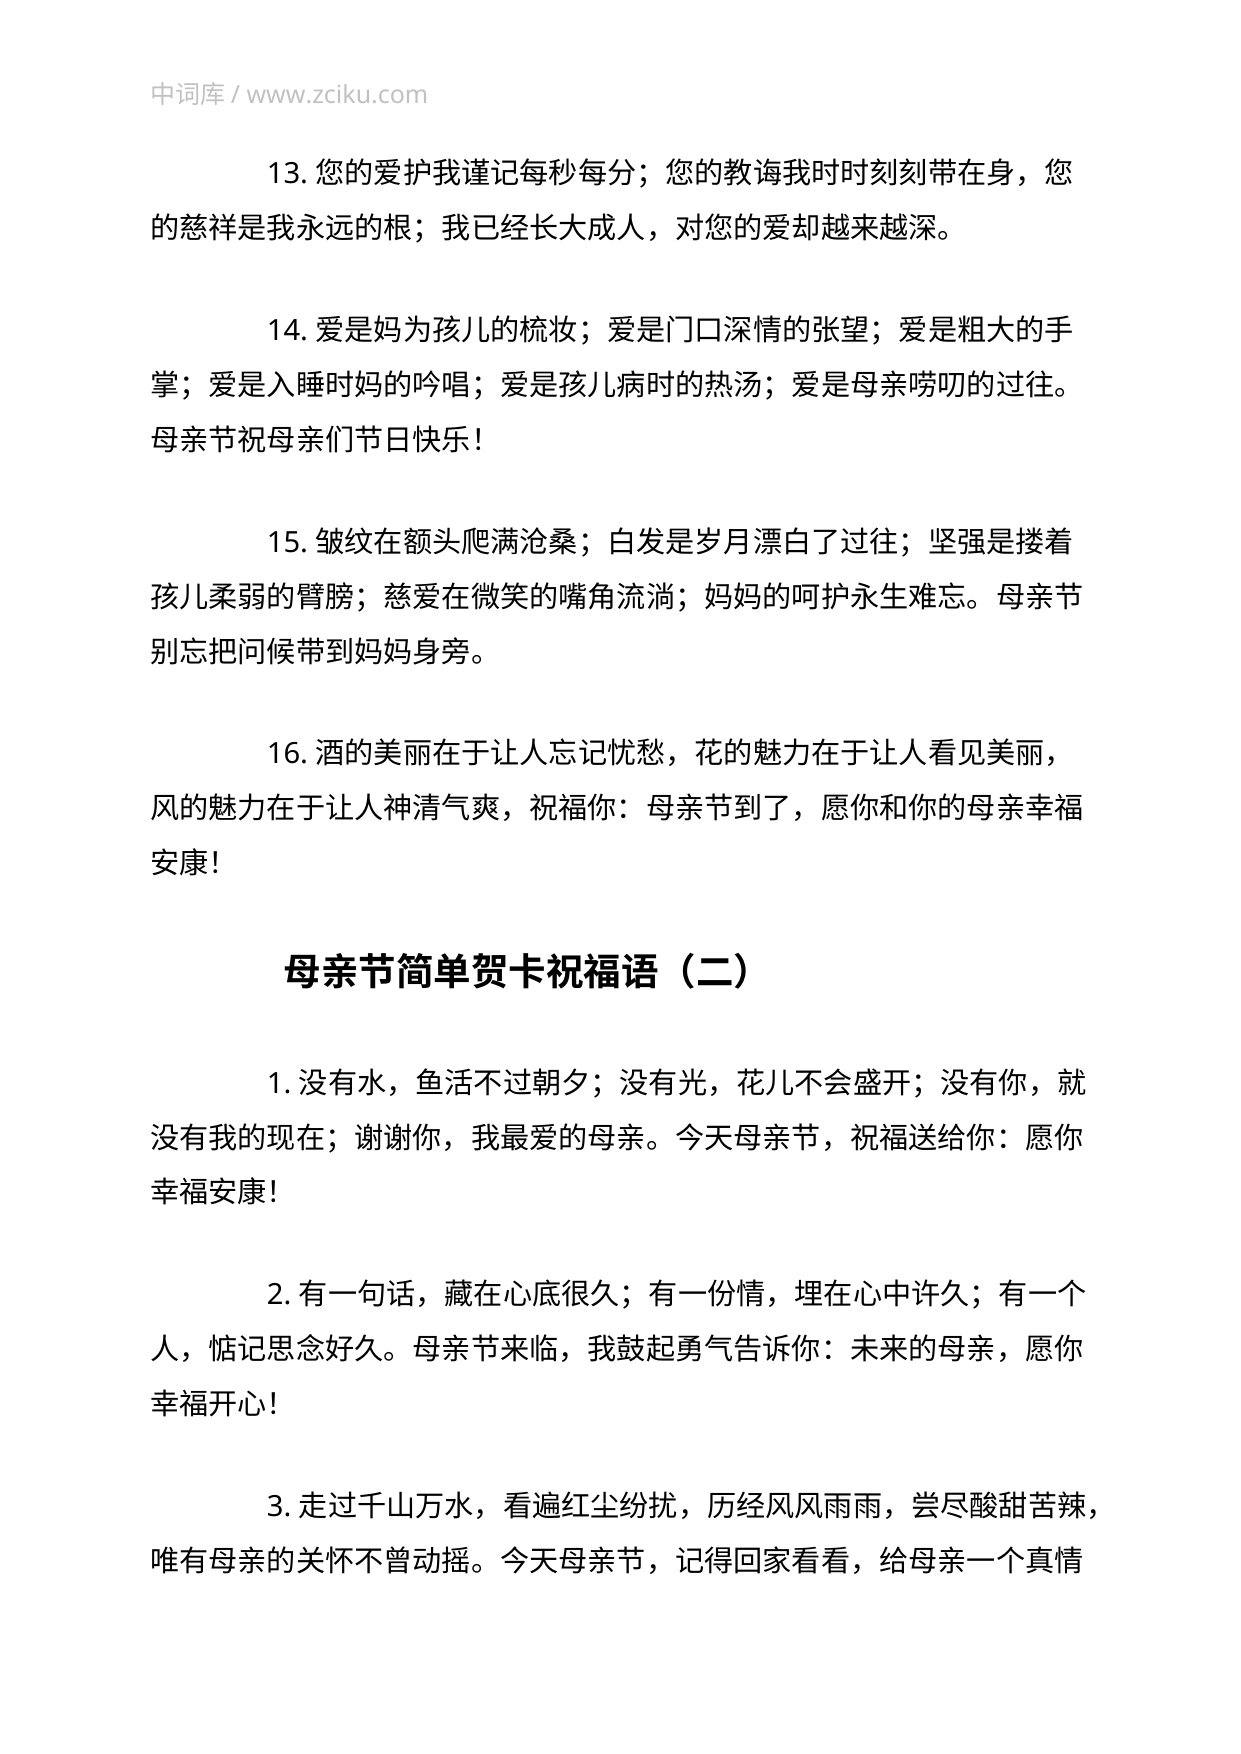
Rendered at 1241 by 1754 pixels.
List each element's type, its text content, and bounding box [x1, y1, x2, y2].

text 16. 酒的美丽在于让人忘记忧愁，花的魅力在于让人看见美丽，风的魅力在于让人神清气爽，祝福你：母亲节到了，愿你和你的母亲幸福安康！ [150, 730, 1090, 882]
text 母亲节简单贺卡祝福语（二） [150, 942, 1090, 996]
text 13. 您的爱护我谨记每秒每分；您的教诲我时时刻刻带在身，您的慈祥是我永远的根；我已经长大成人，对您的爱却越来越深。 [150, 150, 1090, 247]
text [150, 1482, 1090, 1580]
text 2. 有一句话，藏在心底很久；有一份情，埋在心中许久；有一个人，惦记思念好久。母亲节来临，我鼓起勇气告诉你：未来的母亲，愿你幸福开心！ [150, 1271, 1090, 1423]
text 15. 皱纹在额头爬满沧桑；白发是岁月漂白了过往；坚强是搂着孩儿柔弱的臂膀；慈爱在微笑的嘴角流淌；妈妈的呵护永生难忘。母亲节别忘把问候带到妈妈身旁。 [150, 518, 1090, 671]
text 1. 没有水，鱼活不过朝夕；没有光，花儿不会盛开；没有你，就没有我的现在；谢谢你，我最爱的母亲。今天母亲节，祝福送给你：愿你幸福安康！ [150, 1059, 1090, 1211]
text 14. 爱是妈为孩儿的梳妆；爱是门口深情的张望；爱是粗大的手掌；爱是入睡时妈的吟唱；爱是孩儿病时的热汤；爱是母亲唠叨的过往。母亲节祝母亲们节日快乐！ [150, 307, 1090, 459]
